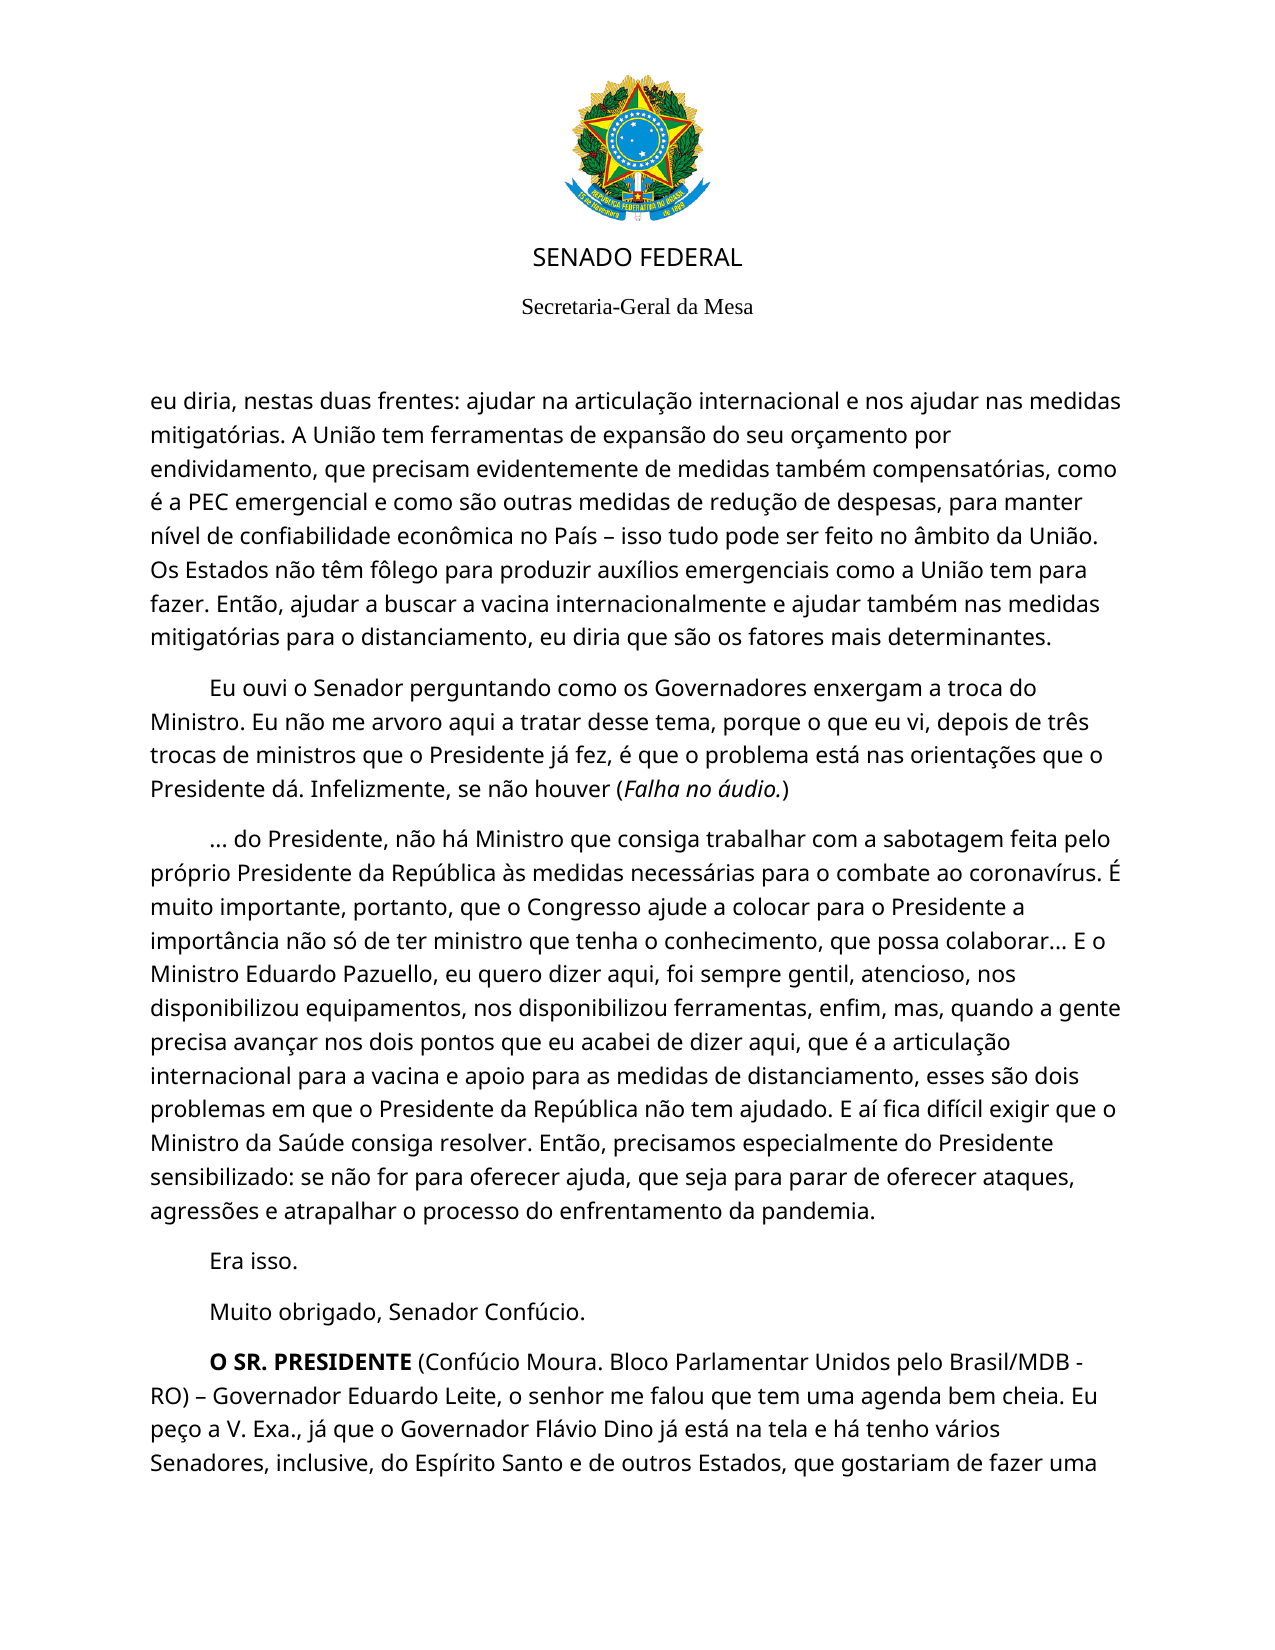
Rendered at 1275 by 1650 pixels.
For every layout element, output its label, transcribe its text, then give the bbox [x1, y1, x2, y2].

picture [564, 75, 711, 221]
text Muito obrigado, Senador Confúcio. [150, 1295, 1125, 1327]
text ... do Presidente, não há Ministro que consiga trabalhar com a sabotagem feita pelo próprio Presidente da República às medidas necessárias para o combate ao coronavírus. É muito importante, portanto, que o Congresso ajude a colocar para o Presidente a importância não só de ter ministro que tenha o conhecimento, que possa colaborar... E o Ministro Eduardo Pazuello, eu quero dizer aqui, foi sempre gentil, atencioso, nos disponibilizou equipamentos, nos disponibilizou ferramentas, enfim, mas, quando a gente precisa avançar nos dois pontos que eu acabei de dizer aqui, que é a articulação internacional para a vacina e apoio para as medidas de distanciamento, esses são dois problemas em que o Presidente da República não tem ajudado. E aí fica difícil exigir que o Ministro da Saúde consiga resolver. Então, precisamos especialmente do Presidente sensibilizado: se não for para oferecer ajuda, que seja para parar de oferecer ataques, agressões e atrapalhar o processo do enfrentamento da pandemia. [150, 823, 1125, 1226]
text Era isso. [150, 1245, 1125, 1276]
text Eu ouvi o Senador perguntando como os Governadores enxergam a troca do Ministro. Eu não me arvoro aqui a tratar desse tema, porque o que eu vi, depois de três trocas de ministros que o Presidente já fez, é que o problema está nas orientações que o Presidente dá. Infelizmente, se não houver (Falha no áudio.) [150, 672, 1125, 804]
